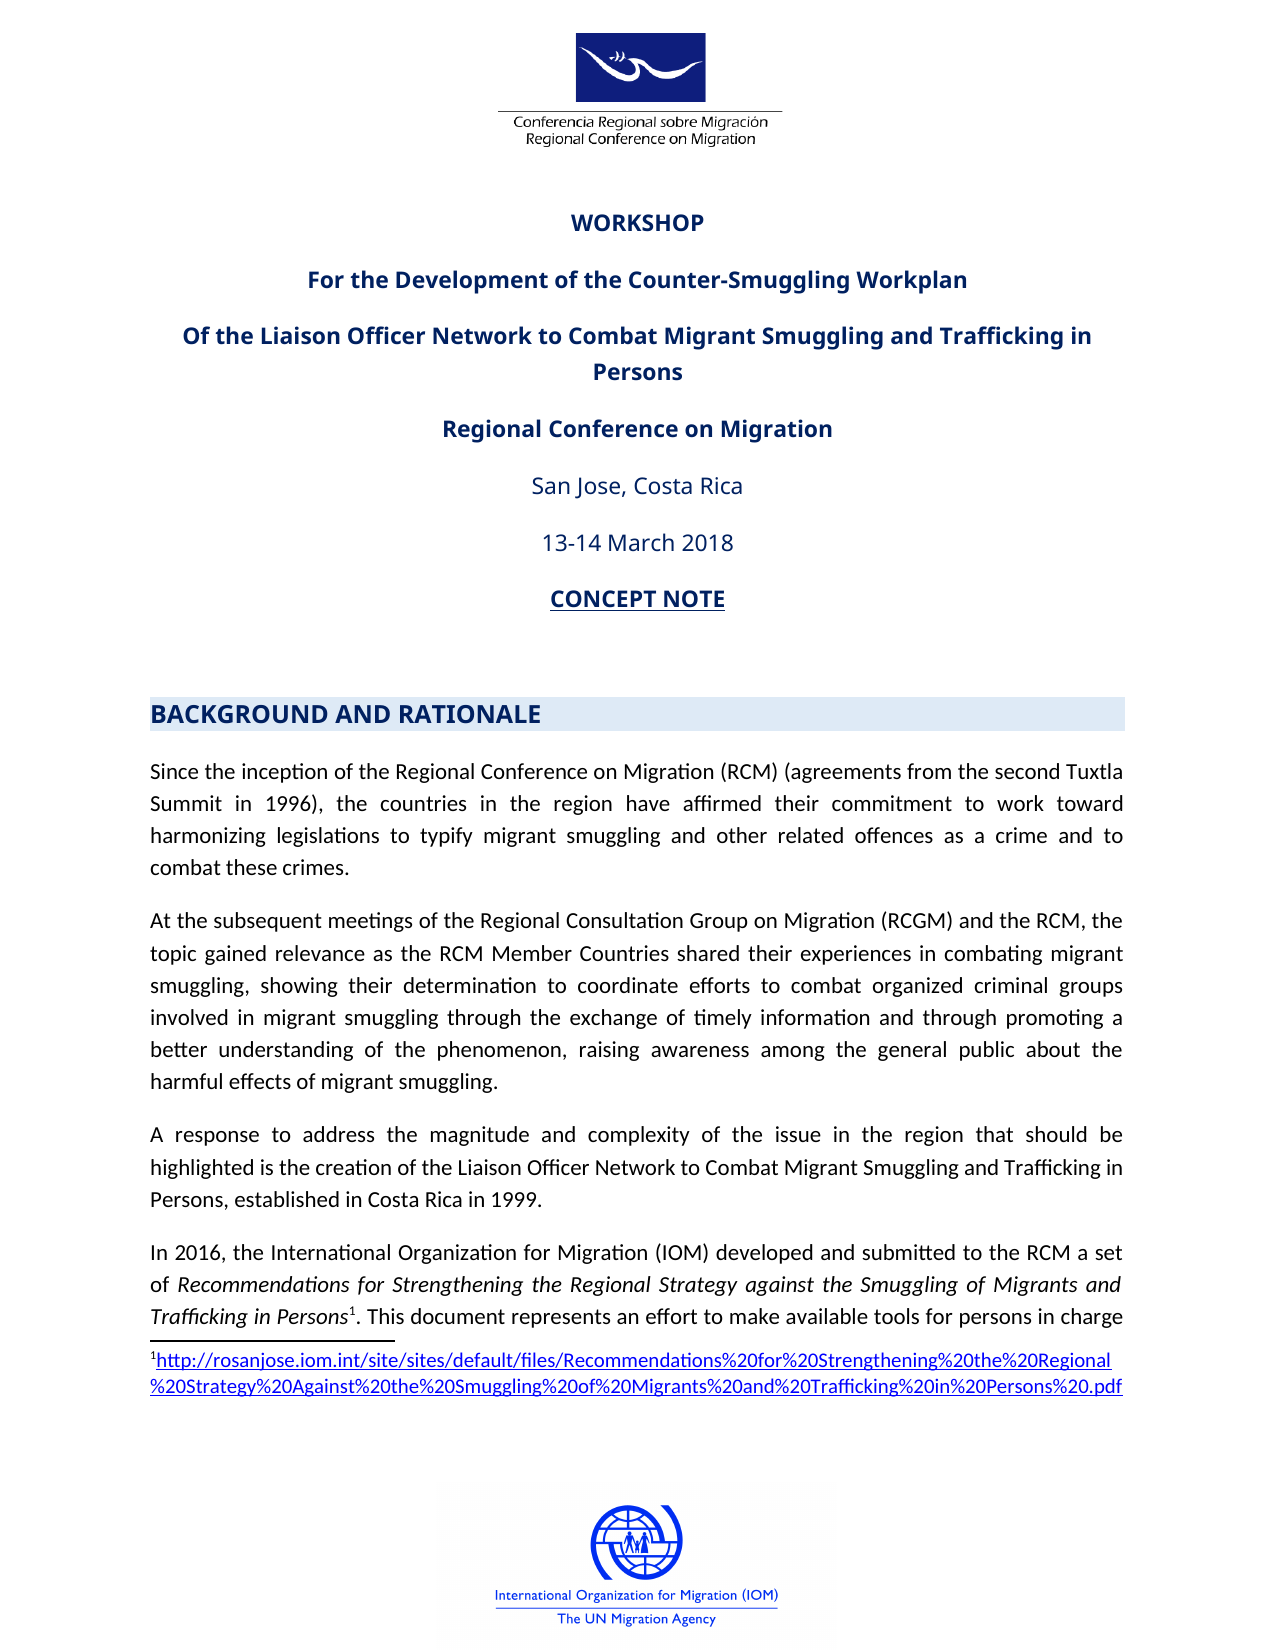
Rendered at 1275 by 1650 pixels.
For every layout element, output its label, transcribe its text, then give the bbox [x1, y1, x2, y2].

text WORKSHOP [150, 207, 1125, 238]
text Regional Conference on Migration [150, 413, 1125, 444]
text CONCEPT NOTE [150, 583, 1125, 614]
text San Jose, Costa Rica [150, 470, 1125, 501]
text Of the Liaison Officer Network to Combat Migrant Smuggling and Trafficking in Persons [150, 320, 1125, 387]
text For the Development of the Counter-Smuggling Workplan [150, 263, 1125, 295]
text A response to address the magnitude and complexity of the issue in the region that should be highlighted is the creation of the Liaison Officer Network to Combat Migrant Smuggling and Trafficking in Persons, established in Costa Rica in 1999. [150, 1120, 1125, 1213]
text BACKGROUND AND RATIONALE [150, 697, 1125, 731]
picture [435, 1482, 838, 1650]
text Since the inception of the Regional Conference on Migration (RCM) (agreements from the second Tuxtla Summit in 1996), the countries in the region have affirmed their commitment to work toward harmonizing legislations to typify migrant smuggling and other related offences as a crime and to combat these crimes. [150, 757, 1125, 881]
picture [498, 33, 783, 147]
text 13-14 March 2018 [150, 527, 1125, 558]
text At the subsequent meetings of the Regional Consultation Group on Migration (RCGM) and the RCM, the topic gained relevance as the RCM Member Countries shared their experiences in combating migrant smuggling, showing their determination to coordinate efforts to combat organized criminal groups involved in migrant smuggling through the exchange of timely information and through promoting a better understanding of the phenomenon, raising awareness among the general public about the harmful effects of migrant smuggling. [150, 906, 1125, 1095]
